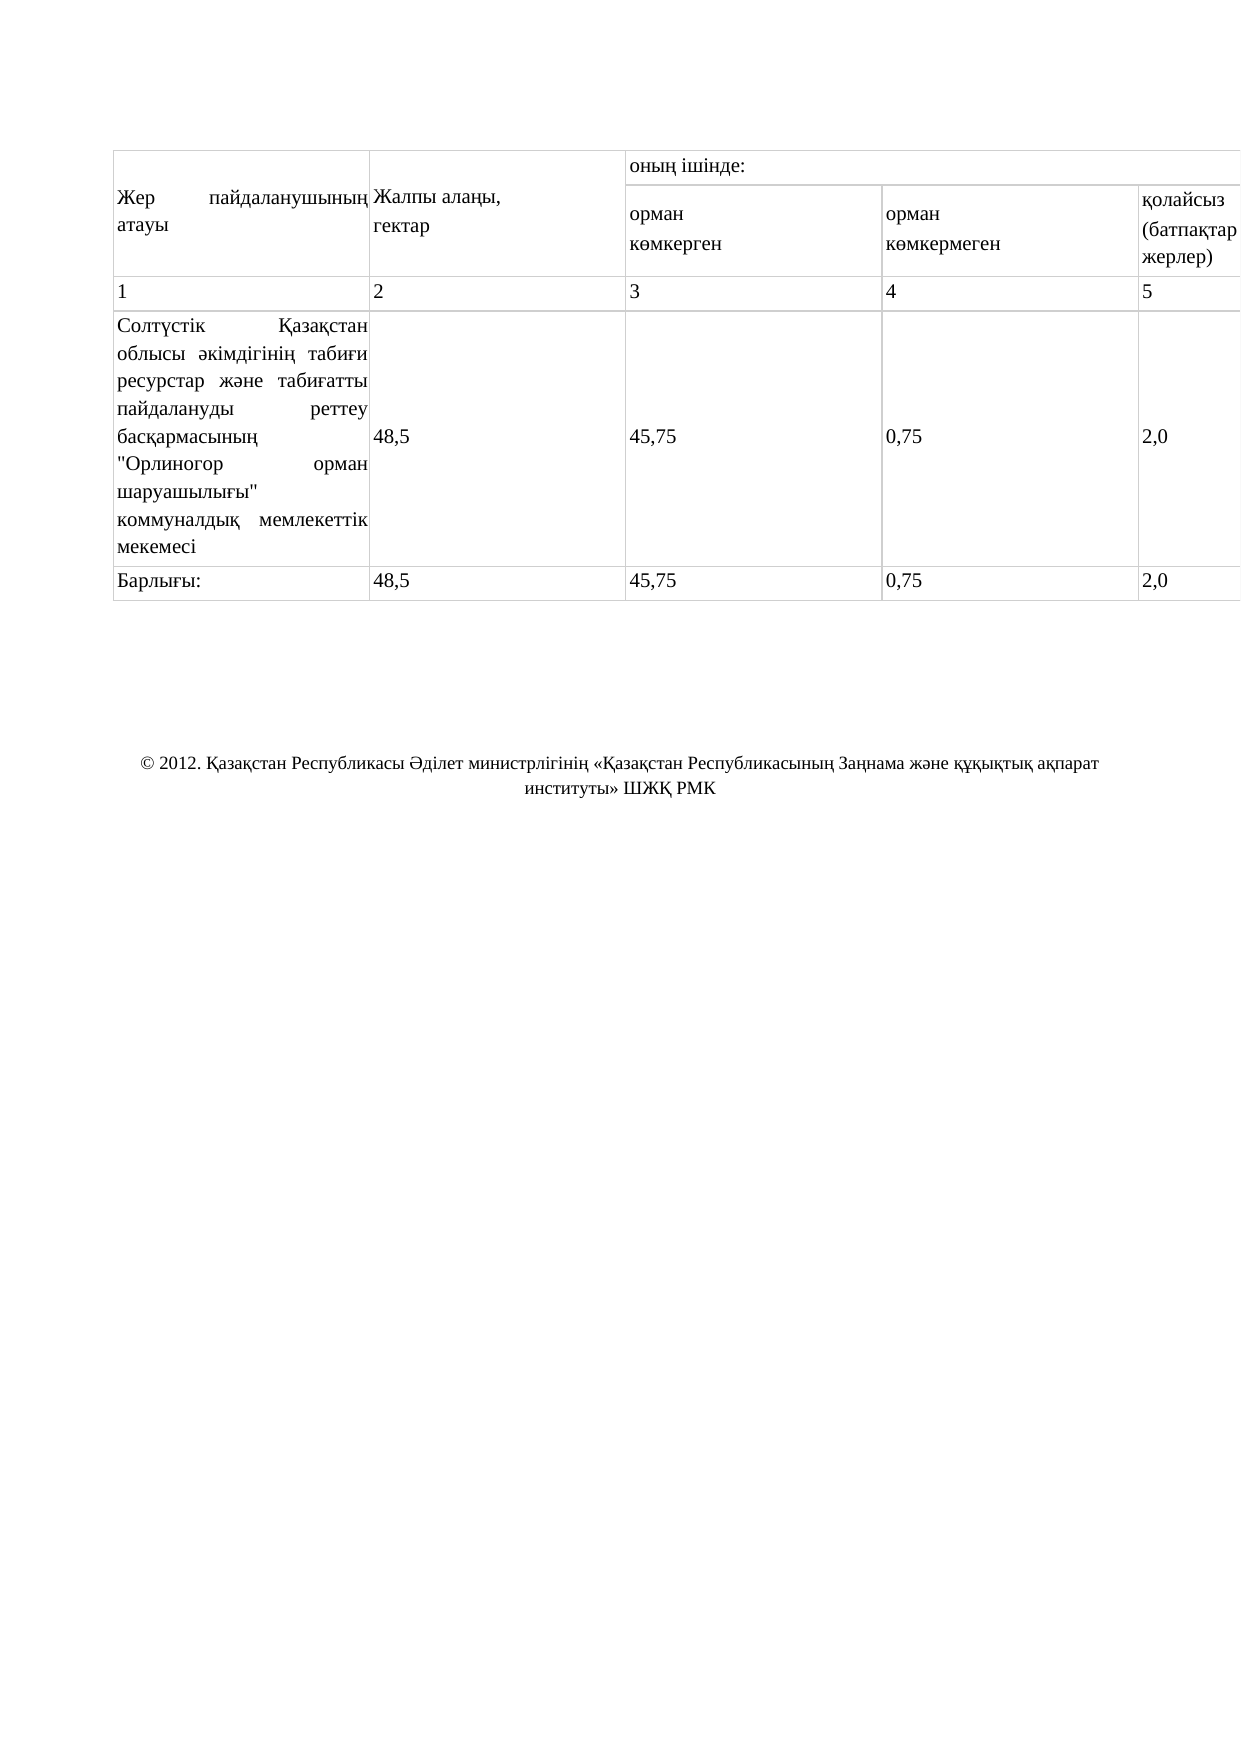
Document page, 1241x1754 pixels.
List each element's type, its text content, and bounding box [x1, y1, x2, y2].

table_cell орман көмкерген [626, 186, 881, 276]
table_cell 2 [370, 277, 625, 310]
table_header Жер пайдаланушының атауы [114, 151, 369, 276]
table_header оның ішінде: [626, 151, 1240, 184]
table_cell 5 [1139, 277, 1240, 310]
table_cell 0,75 [883, 312, 1138, 566]
table_cell 48,5 [370, 567, 625, 600]
table_cell 2,0 [1139, 312, 1240, 566]
table_cell орман көмкермеген [883, 186, 1138, 276]
table_cell 48,5 [370, 312, 625, 566]
table_cell 0,75 [883, 567, 1138, 600]
table_cell 3 [626, 277, 881, 310]
table_cell 4 [883, 277, 1138, 310]
table_header Жалпы алаңы, гектар [370, 151, 625, 276]
table_cell қолайсыз (батпақтар және өзге жерлер) [1139, 186, 1240, 276]
table_cell 45,75 [626, 567, 881, 600]
table_cell 1 [114, 277, 369, 310]
table_cell 45,75 [626, 312, 881, 566]
table_cell Барлығы: [114, 567, 369, 600]
table_cell 2,0 [1139, 567, 1240, 600]
text © 2012. Қазақстан Республикасы Әділет министрлігінің «Қазақстан Республикасының Заңнама және құқықтық ақпарат институты» ШЖҚ РМК [112, 752, 1128, 799]
table_cell Солтүстік Қазақстан облысы әкімдігінің табиғи ресурстар және табиғатты пайдалануды реттеу басқармасының "Орлиногор орман шаруашылығы" коммуналдық мемлекеттік мекемесі [114, 312, 369, 566]
